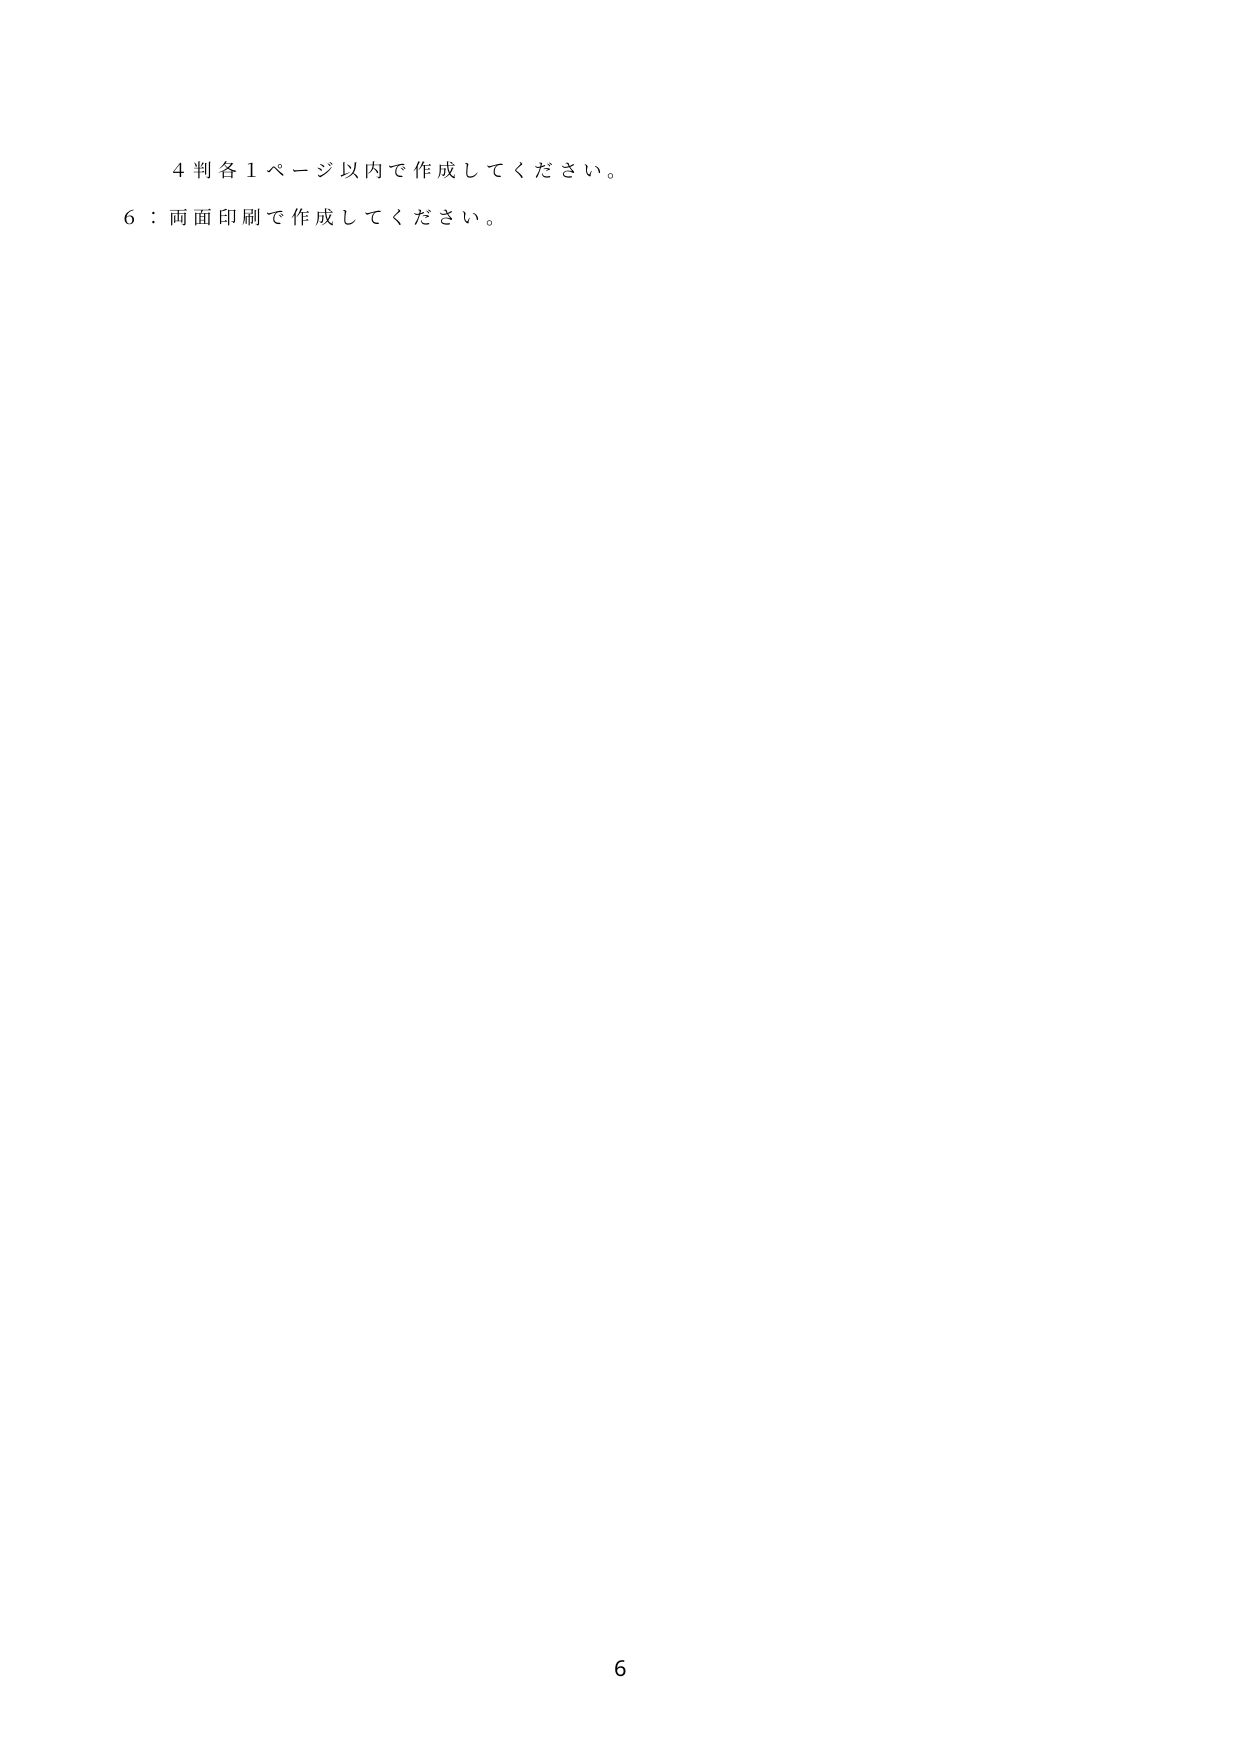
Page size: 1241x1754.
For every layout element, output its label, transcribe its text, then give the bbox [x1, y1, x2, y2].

text ６：両面印刷で作成してください。 [120, 196, 1120, 236]
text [120, 149, 1120, 189]
